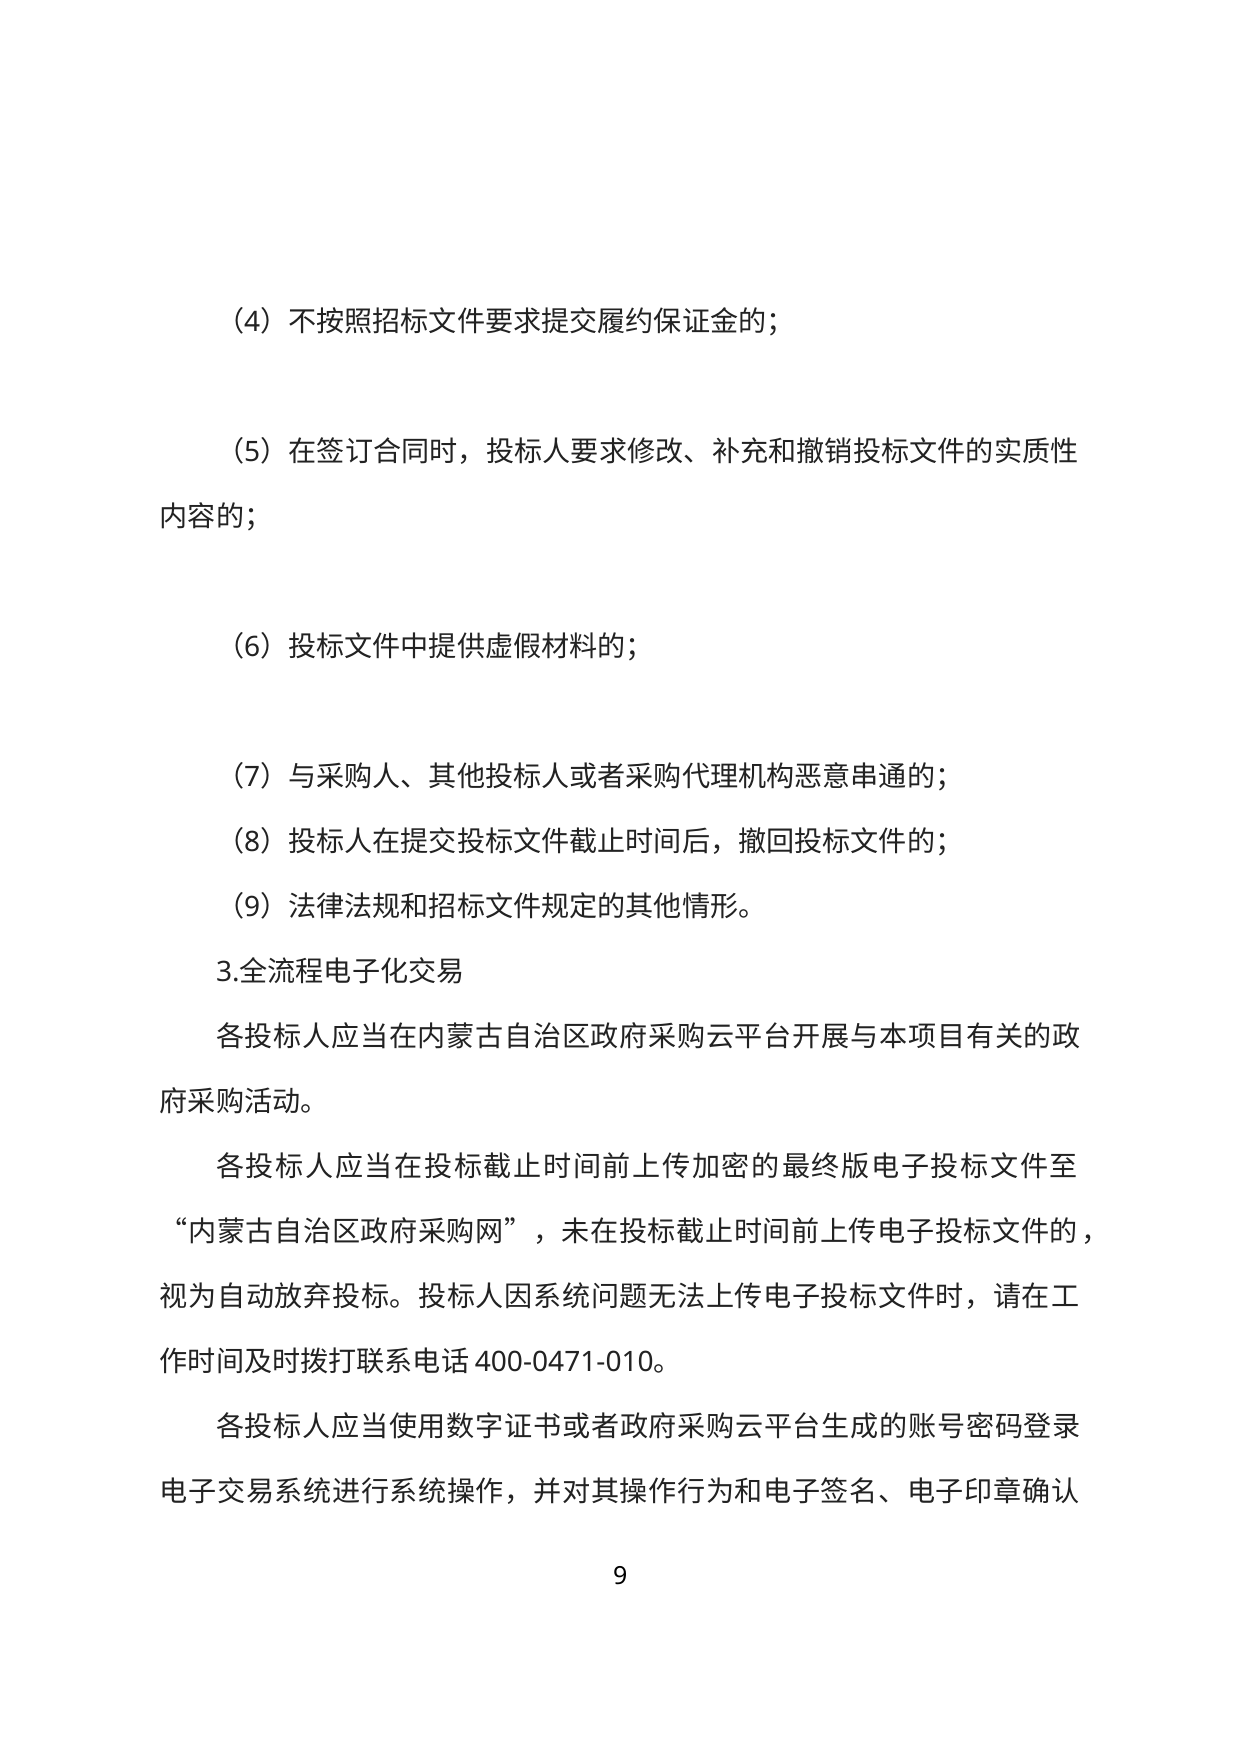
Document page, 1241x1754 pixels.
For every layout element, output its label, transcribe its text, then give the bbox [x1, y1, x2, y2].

list （5）在签订合同时，投标人要求修改、补充和撤销投标文件的实质性内容的； [159, 417, 1081, 547]
list （4）不按照招标文件要求提交履约保证金的； [159, 287, 1081, 352]
text 各投标人应当在投标截止时间前上传加密的最终版电子投标文件至“内蒙古自治区政府采购网”，未在投标截止时间前上传电子投标文件的，视为自动放弃投标。投标人因系统问题无法上传电子投标文件时，请在工作时间及时拨打联系电话400-0471-010。 [159, 1132, 1081, 1392]
list （8）投标人在提交投标文件截止时间后，撤回投标文件的； [159, 807, 1081, 872]
text 各投标人应当在内蒙古自治区政府采购云平台开展与本项目有关的政府采购活动。 [159, 1002, 1081, 1132]
list （6）投标文件中提供虚假材料的； [159, 612, 1081, 677]
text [159, 1392, 1081, 1522]
list （7）与采购人、其他投标人或者采购代理机构恶意串通的； [159, 742, 1081, 807]
text （9）法律法规和招标文件规定的其他情形。 [159, 872, 1081, 937]
text 3.全流程电子化交易 [159, 937, 1081, 1002]
